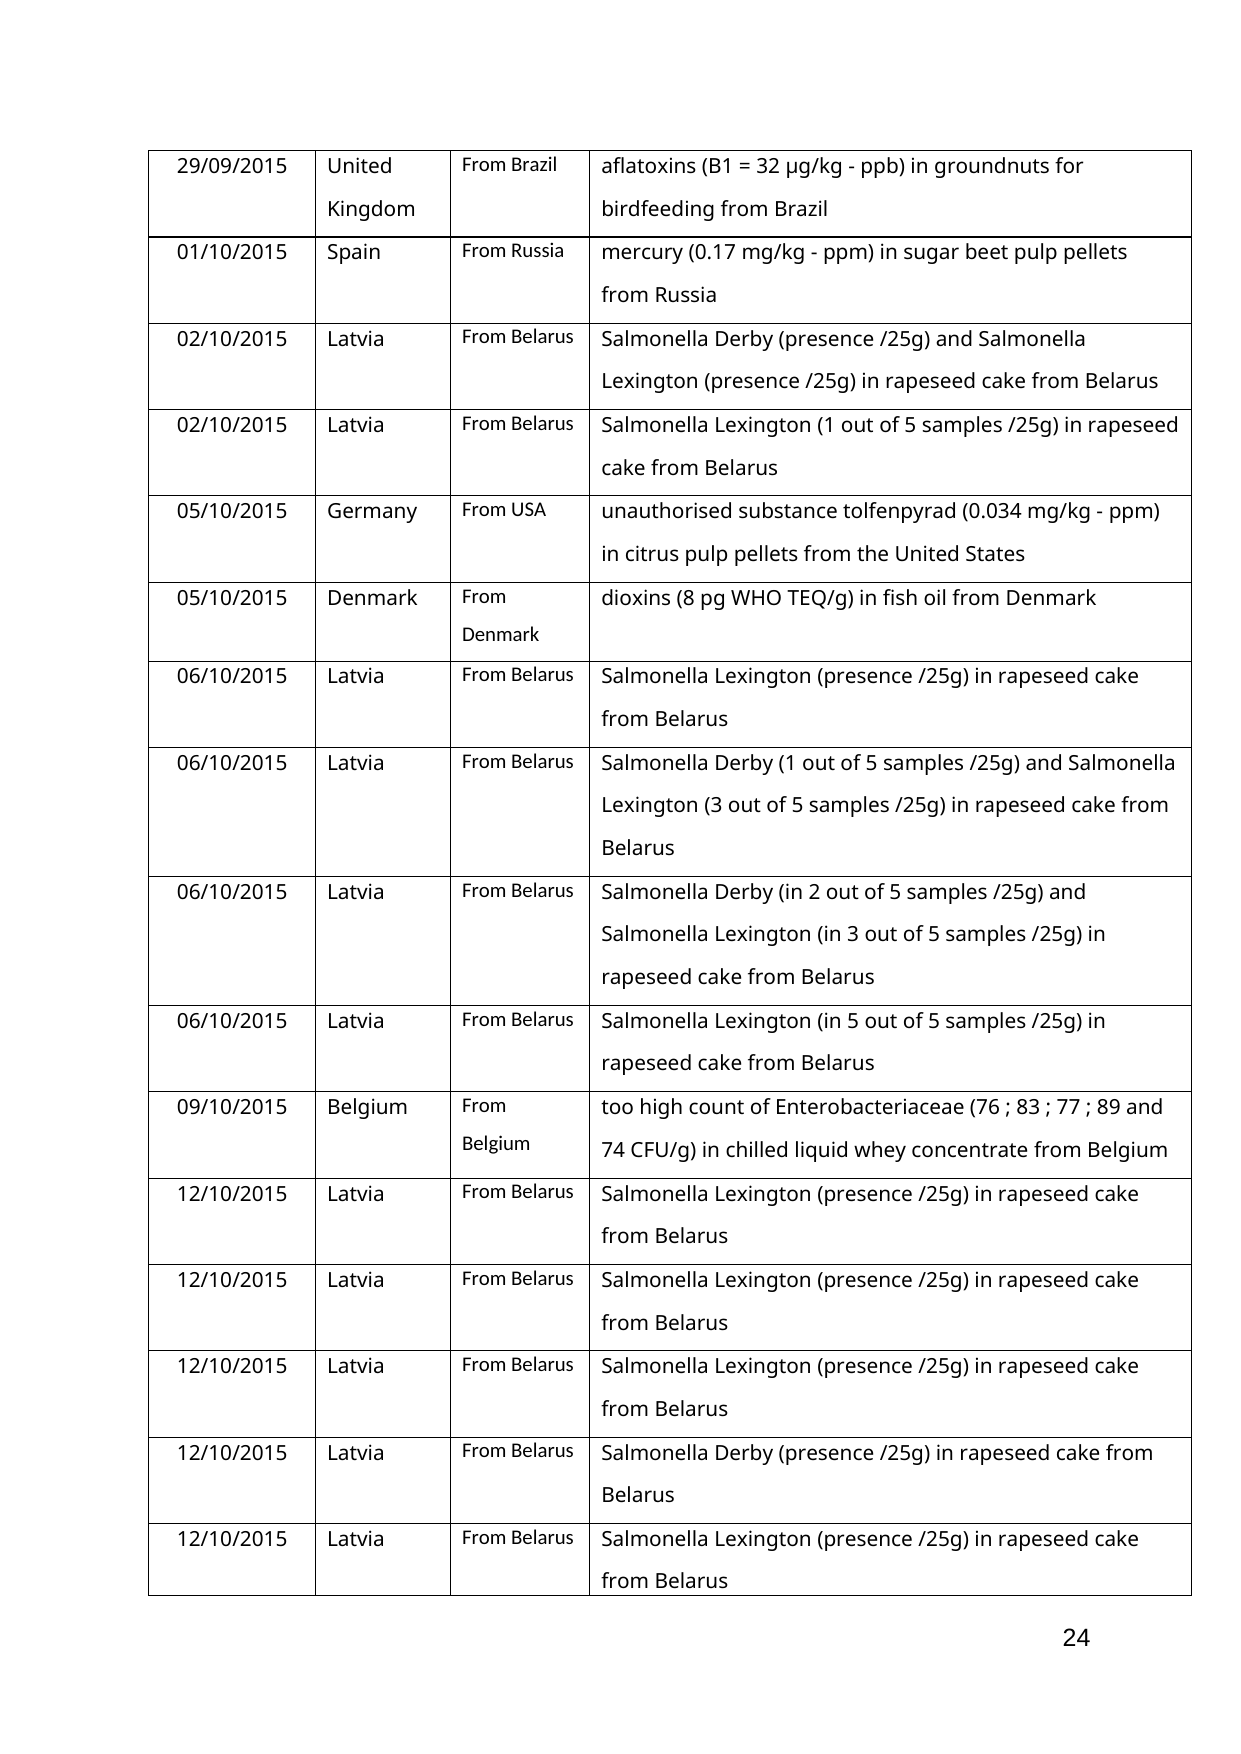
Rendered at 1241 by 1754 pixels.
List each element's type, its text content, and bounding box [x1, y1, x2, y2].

table_cell Latvia [316, 1006, 450, 1091]
table_cell Salmonella Lexington (in 5 out of 5 samples /25g) in rapeseed cake from Belarus [590, 1006, 1191, 1091]
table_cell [590, 1524, 1191, 1595]
table_cell 05/10/2015 [149, 496, 315, 582]
table_cell Salmonella Lexington (presence /25g) in rapeseed cake from Belarus [590, 1351, 1191, 1437]
table_cell unauthorised substance tolfenpyrad (0.034 mg/kg - ppm) in citrus pulp pellets from the United States [590, 496, 1191, 582]
table_cell Salmonella Derby (in 2 out of 5 samples /25g) and Salmonella Lexington (in 3 out of 5 samples /25g) in rapeseed cake from Belarus [590, 877, 1191, 1005]
table_cell 05/10/2015 [149, 583, 315, 661]
table_cell 12/10/2015 [149, 1351, 315, 1437]
table_cell Latvia [316, 748, 450, 876]
table_cell Latvia [316, 1179, 450, 1264]
table_cell Latvia [316, 324, 450, 409]
table_cell From Belarus [451, 877, 589, 1005]
table_cell From Brazil [451, 151, 589, 236]
table_cell 02/10/2015 [149, 410, 315, 495]
table_cell From Belarus [451, 662, 589, 747]
table_cell Salmonella Derby (1 out of 5 samples /25g) and Salmonella Lexington (3 out of 5 samples /25g) in rapeseed cake from Belarus [590, 748, 1191, 876]
table_cell From Belarus [451, 748, 589, 876]
table_cell Latvia [316, 1438, 450, 1523]
table_cell From Belarus [451, 1351, 589, 1437]
table_cell From Denmark [451, 583, 589, 661]
table_cell 12/10/2015 [149, 1179, 315, 1264]
table_cell Germany [316, 496, 450, 582]
table_cell 12/10/2015 [149, 1265, 315, 1350]
table_cell Denmark [316, 583, 450, 661]
table_cell Latvia [316, 1524, 450, 1595]
table_cell From Belarus [451, 1265, 589, 1350]
table_cell Salmonella Lexington (presence /25g) in rapeseed cake from Belarus [590, 1265, 1191, 1350]
table_cell 02/10/2015 [149, 324, 315, 409]
table_cell Belgium [316, 1092, 450, 1178]
table_cell Latvia [316, 877, 450, 1005]
table_cell 01/10/2015 [149, 238, 315, 323]
table_cell 29/09/2015 [149, 151, 315, 236]
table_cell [590, 1438, 1191, 1523]
table_cell From Belarus [451, 1438, 589, 1523]
table_cell mercury (0.17 mg/kg - ppm) in sugar beet pulp pellets from Russia [590, 238, 1191, 323]
table_cell From Belarus [451, 1179, 589, 1264]
table_cell 06/10/2015 [149, 662, 315, 747]
table_cell From Belarus [451, 324, 589, 409]
table_cell 09/10/2015 [149, 1092, 315, 1178]
table_cell Salmonella Lexington (1 out of 5 samples /25g) in rapeseed cake from Belarus [590, 410, 1191, 495]
table_cell Spain [316, 238, 450, 323]
table_cell too high count of Enterobacteriaceae (76 ; 83 ; 77 ; 89 and 74 CFU/g) in chilled liquid whey concentrate from Belgium [590, 1092, 1191, 1178]
table_cell 06/10/2015 [149, 1006, 315, 1091]
table_cell Latvia [316, 410, 450, 495]
table_cell Salmonella Lexington (presence /25g) in rapeseed cake from Belarus [590, 662, 1191, 747]
table_cell From USA [451, 496, 589, 582]
table_cell Salmonella Lexington (presence /25g) in rapeseed cake from Belarus [590, 1179, 1191, 1264]
table_cell Latvia [316, 1351, 450, 1437]
table_cell Salmonella Derby (presence /25g) and Salmonella Lexington (presence /25g) in rapeseed cake from Belarus [590, 324, 1191, 409]
table_cell aflatoxins (B1 = 32 µg/kg - ppb) in groundnuts for birdfeeding from Brazil [590, 151, 1191, 236]
table_cell Latvia [316, 1265, 450, 1350]
table_cell 12/10/2015 [149, 1438, 315, 1523]
table_cell From Belarus [451, 410, 589, 495]
table_cell From Russia [451, 238, 589, 323]
table_cell From Belgium [451, 1092, 589, 1178]
table_cell dioxins (8 pg WHO TEQ/g) in fish oil from Denmark [590, 583, 1191, 661]
table_cell 06/10/2015 [149, 877, 315, 1005]
table_cell From Belarus [451, 1006, 589, 1091]
table_cell United Kingdom [316, 151, 450, 236]
table_cell 06/10/2015 [149, 748, 315, 876]
table_cell Latvia [316, 662, 450, 747]
table_cell From Belarus [451, 1524, 589, 1595]
table_cell 12/10/2015 [149, 1524, 315, 1595]
